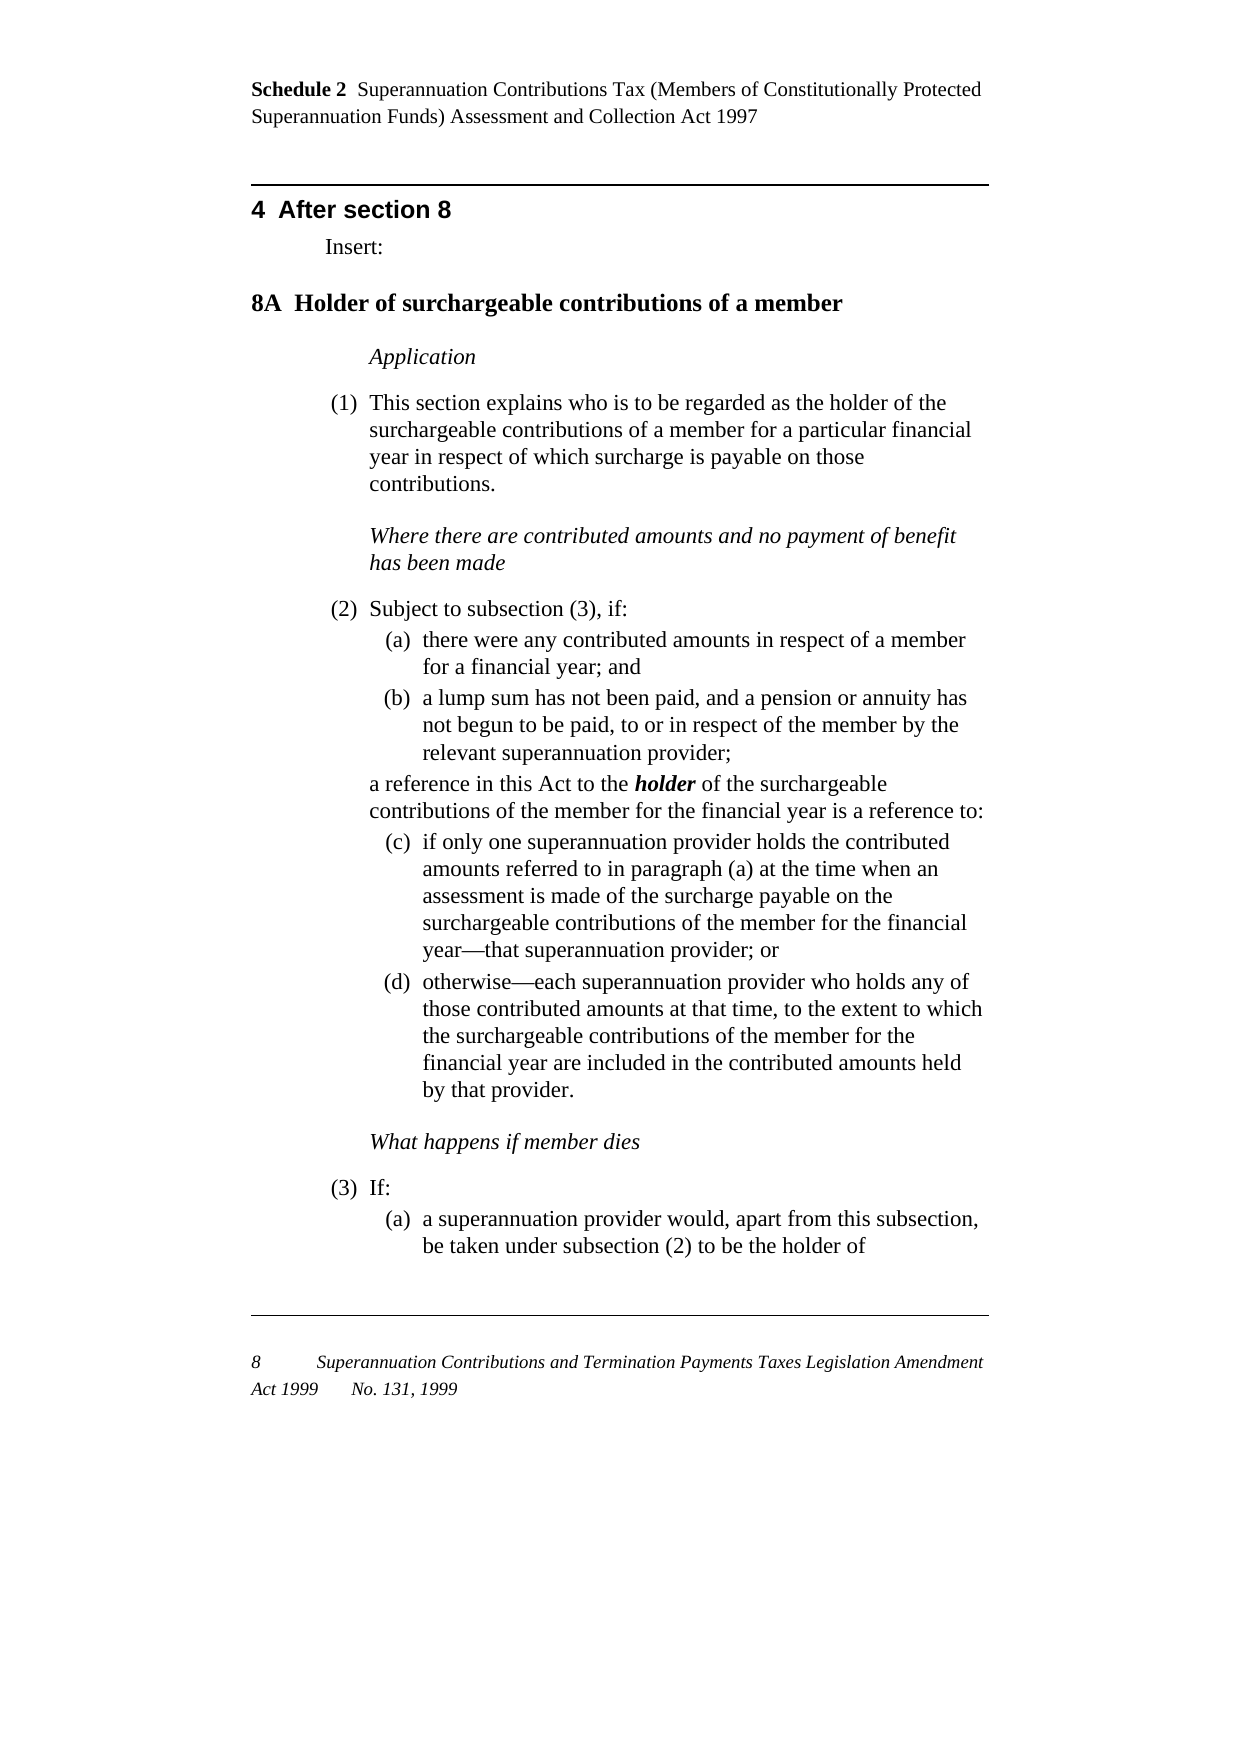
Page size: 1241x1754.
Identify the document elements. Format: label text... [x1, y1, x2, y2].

text a reference in this Act to the holder of the surchargeable contributions of the member for the financial year is a reference to: [369, 769, 989, 823]
text (3) If: [251, 1173, 989, 1200]
text (b) a lump sum has not been paid, and a pension or annuity has not begun to be paid, to or in respect of the member by the relevant superannuation provider; [251, 684, 989, 765]
text (a) there were any contributed amounts in respect of a member for a financial year; and [251, 625, 989, 679]
subtitle 8A Holder of surchargeable contributions of a member [251, 288, 989, 317]
text What happens if member dies [369, 1127, 989, 1154]
text (d) otherwise—each superannuation provider who holds any of those contributed amounts at that time, to the extent to which the surchargeable contributions of the member for the financial year are included in the contributed amounts held by that provider. [251, 967, 989, 1102]
text (2) Subject to subsection (3), if: [251, 594, 989, 621]
text (c) if only one superannuation provider holds the contributed amounts referred to in paragraph (a) at the time when an assessment is made of the surcharge payable on the surchargeable contributions of the member for the financial year—that superannuation provider; or [251, 827, 989, 963]
text Insert: [325, 232, 989, 259]
text Where there are contributed amounts and no payment of benefit has been made [369, 521, 989, 575]
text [251, 1204, 989, 1259]
text Application [369, 342, 989, 369]
text 4 After section 8 [251, 195, 989, 224]
text (1) This section explains who is to be regarded as the holder of the surchargeable contributions of a member for a particular financial year in respect of which surcharge is payable on those contributions. [251, 388, 989, 496]
